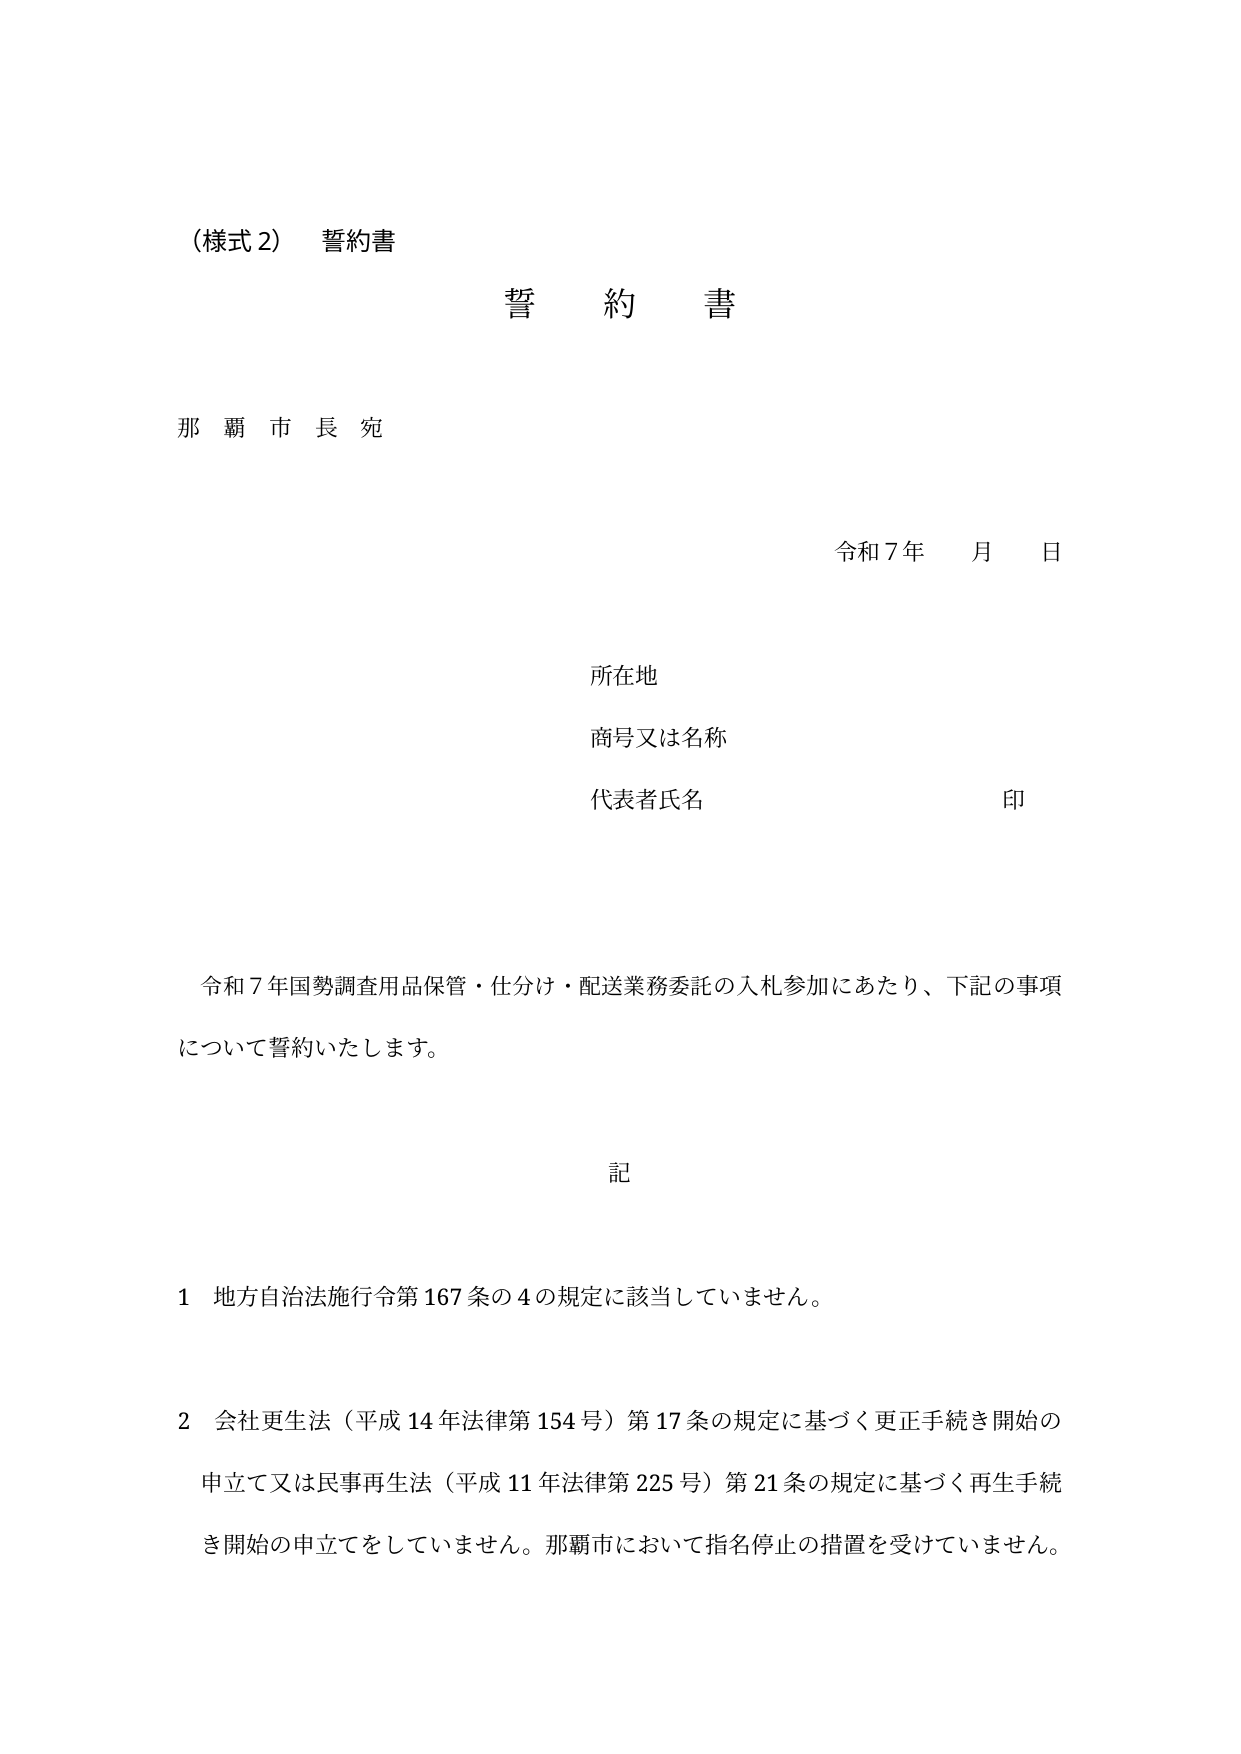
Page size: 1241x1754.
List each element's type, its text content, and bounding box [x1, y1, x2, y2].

text 所在地 [177, 643, 1063, 706]
text 令和７年 月 日 [177, 519, 1063, 581]
text 2 会社更生法（平成14年法律第154号）第17条の規定に基づく更正手続き開始の申立て又は民事再生法（平成11年法律第225号）第21条の規定に基づく再生手続き開始の申立てをしていません。那覇市において指名停止の措置を受けていません。 [177, 1388, 1063, 1575]
text 1 地方自治法施行令第167条の4の規定に該当していません。 [177, 1264, 1063, 1326]
text 代表者氏名 印 [177, 768, 1063, 830]
text 令和７年国勢調査用品保管・仕分け・配送業務委託の入札参加にあたり、下記の事項について誓約いたします。 [177, 954, 1063, 1078]
text 那 覇 市 長 宛 [177, 395, 1063, 457]
text 商号又は名称 [177, 706, 1063, 768]
text （様式2） 誓約書 [177, 209, 1063, 271]
text 誓 約 書 [177, 271, 1063, 333]
subtitle 記 [177, 1140, 1063, 1202]
